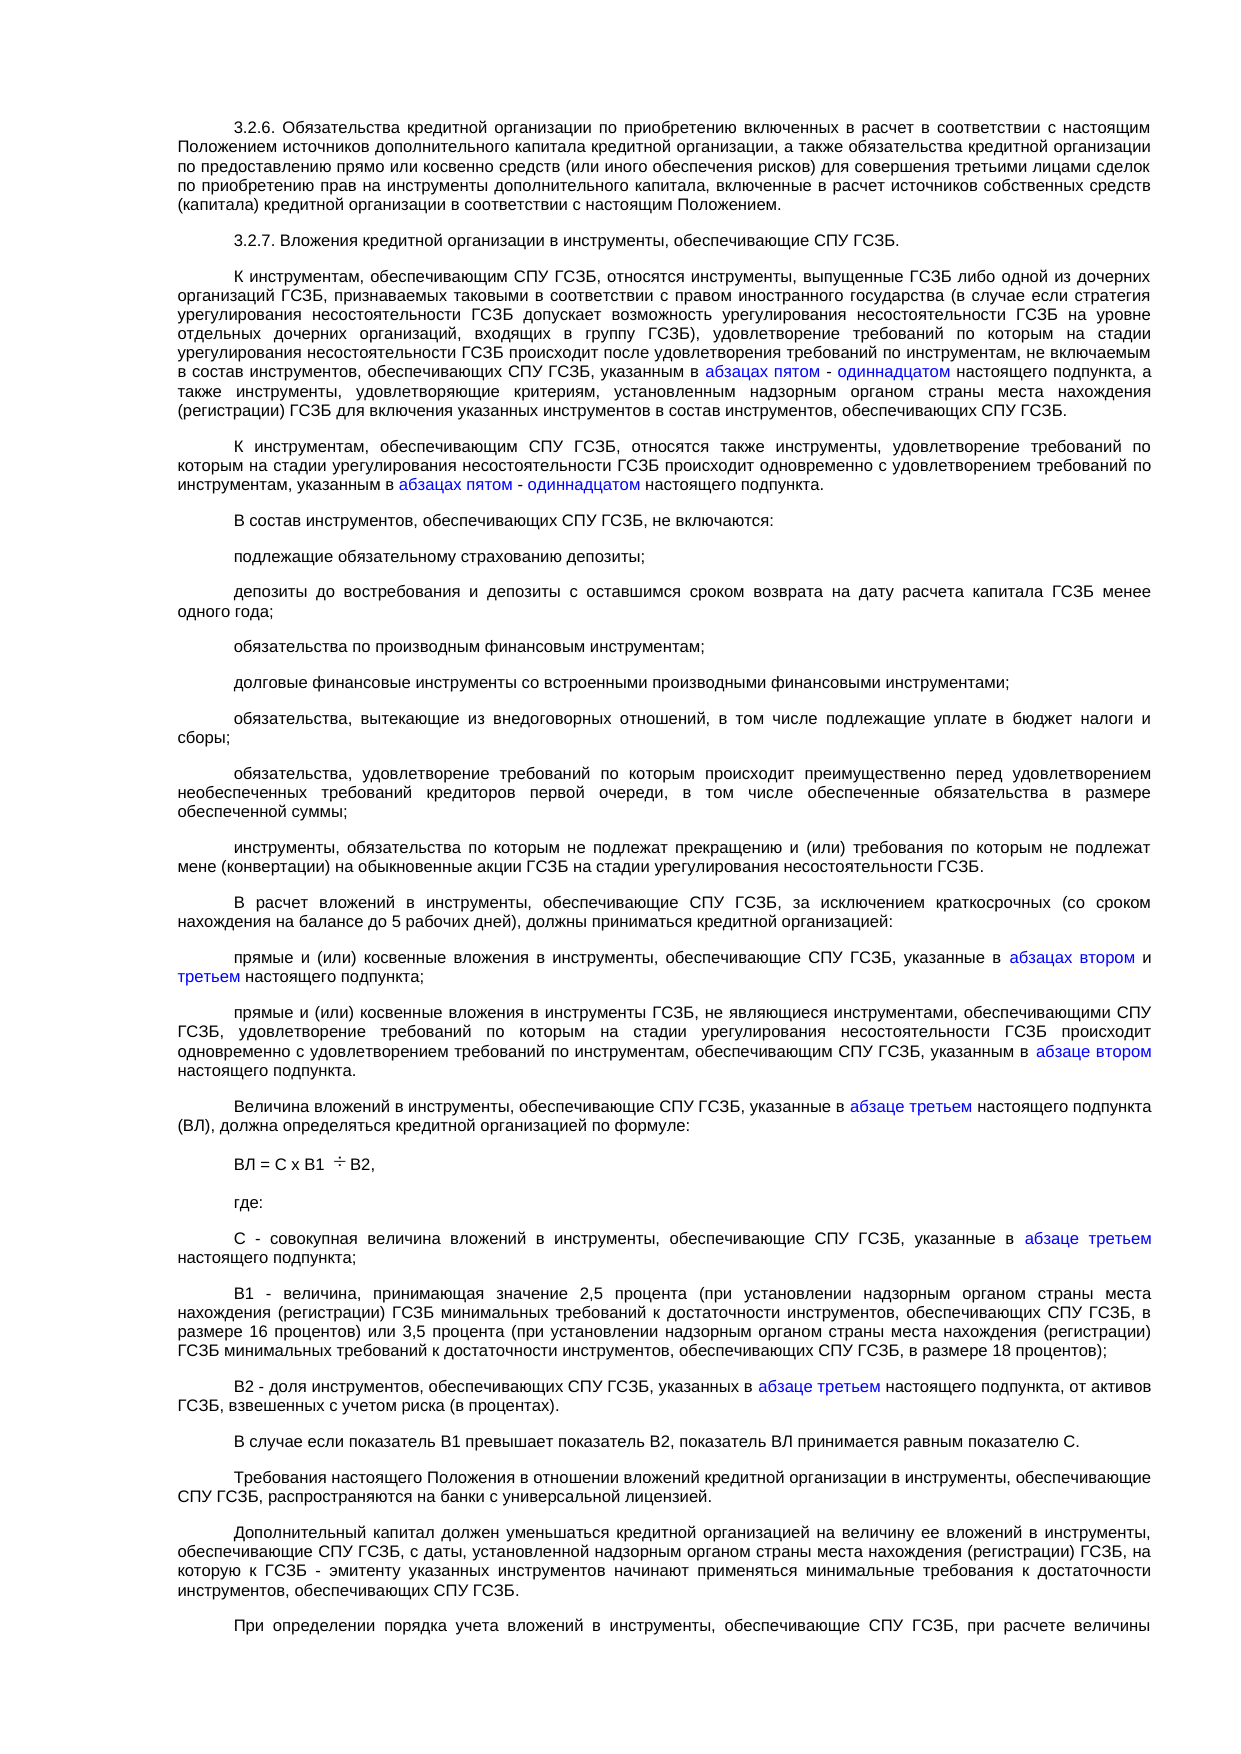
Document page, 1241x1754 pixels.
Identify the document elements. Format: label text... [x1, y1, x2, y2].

text В случае если показатель В1 превышает показатель В2, показатель ВЛ принимается равным показателю С. [177, 1432, 1152, 1451]
text депозиты до востребования и депозиты с оставшимся сроком возврата на дату расчета капитала ГСЗБ менее одного года; [177, 582, 1152, 621]
text долговые финансовые инструменты со встроенными производными финансовыми инструментами; [177, 673, 1152, 692]
text К инструментам, обеспечивающим СПУ ГСЗБ, относятся также инструменты, удовлетворение требований по которым на стадии урегулирования несостоятельности ГСЗБ происходит одновременно с удовлетворением требований по инструментам, указанным в абзацах пятом - одиннадцатом настоящего подпункта. [177, 436, 1152, 494]
text обязательства, удовлетворение требований по которым происходит преимущественно перед удовлетворением необеспеченных требований кредиторов первой очереди, в том числе обеспеченные обязательства в размере обеспеченной суммы; [177, 764, 1152, 821]
text В расчет вложений в инструменты, обеспечивающие СПУ ГСЗБ, за исключением краткосрочных (со сроком нахождения на балансе до 5 рабочих дней), должны приниматься кредитной организацией: [177, 893, 1152, 931]
text С - совокупная величина вложений в инструменты, обеспечивающие СПУ ГСЗБ, указанные в абзаце третьем настоящего подпункта; [177, 1229, 1152, 1267]
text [177, 1616, 1152, 1635]
text обязательства, вытекающие из внедоговорных отношений, в том числе подлежащие уплате в бюджет налоги и сборы; [177, 709, 1152, 747]
text обязательства по производным финансовым инструментам; [177, 637, 1152, 656]
text подлежащие обязательному страхованию депозиты; [177, 546, 1152, 566]
text ВЛ = С x В1 В2, [177, 1154, 1152, 1174]
text инструменты, обязательства по которым не подлежат прекращению и (или) требования по которым не подлежат мене (конвертации) на обыкновенные акции ГСЗБ на стадии урегулирования несостоятельности ГСЗБ. [177, 838, 1152, 876]
text В1 - величина, принимающая значение 2,5 процента (при установлении надзорным органом страны места нахождения (регистрации) ГСЗБ минимальных требований к достаточности инструментов, обеспечивающих СПУ ГСЗБ, в размере 16 процентов) или 3,5 процента (при установлении надзорным органом страны места нахождения (регистрации) ГСЗБ минимальных требований к достаточности инструментов, обеспечивающих СПУ ГСЗБ, в размере 18 процентов); [177, 1284, 1152, 1360]
text В состав инструментов, обеспечивающих СПУ ГСЗБ, не включаются: [177, 511, 1152, 530]
text К инструментам, обеспечивающим СПУ ГСЗБ, относятся инструменты, выпущенные ГСЗБ либо одной из дочерних организаций ГСЗБ, признаваемых таковыми в соответствии с правом иностранного государства (в случае если стратегия урегулирования несостоятельности ГСЗБ допускает возможность урегулирования несостоятельности ГСЗБ на уровне отдельных дочерних организаций, входящих в группу ГСЗБ), удовлетворение требований по которым на стадии урегулирования несостоятельности ГСЗБ происходит после удовлетворения требований по инструментам, не включаемым в состав инструментов, обеспечивающих СПУ ГСЗБ, указанным в абзацах пятом - одиннадцатом настоящего подпункта, а также инструменты, удовлетворяющие критериям, установленным надзорным органом страны места нахождения (регистрации) ГСЗБ для включения указанных инструментов в состав инструментов, обеспечивающих СПУ ГСЗБ. [177, 266, 1152, 420]
text прямые и (или) косвенные вложения в инструменты ГСЗБ, не являющиеся инструментами, обеспечивающими СПУ ГСЗБ, удовлетворение требований по которым на стадии урегулирования несостоятельности ГСЗБ происходит одновременно с удовлетворением требований по инструментам, обеспечивающим СПУ ГСЗБ, указанным в абзаце втором настоящего подпункта. [177, 1003, 1152, 1080]
text Требования настоящего Положения в отношении вложений кредитной организации в инструменты, обеспечивающие СПУ ГСЗБ, распространяются на банки с универсальной лицензией. [177, 1468, 1152, 1506]
text где: [177, 1193, 1152, 1212]
text 3.2.6. Обязательства кредитной организации по приобретению включенных в расчет в соответствии с настоящим Положением источников дополнительного капитала кредитной организации, а также обязательства кредитной организации по предоставлению прямо или косвенно средств (или иного обеспечения рисков) для совершения третьими лицами сделок по приобретению прав на инструменты дополнительного капитала, включенные в расчет источников собственных средств (капитала) кредитной организации в соответствии с настоящим Положением. [177, 118, 1152, 214]
text прямые и (или) косвенные вложения в инструменты, обеспечивающие СПУ ГСЗБ, указанные в абзацах втором и третьем настоящего подпункта; [177, 948, 1152, 986]
text Дополнительный капитал должен уменьшаться кредитной организацией на величину ее вложений в инструменты, обеспечивающие СПУ ГСЗБ, с даты, установленной надзорным органом страны места нахождения (регистрации) ГСЗБ, на которую к ГСЗБ - эмитенту указанных инструментов начинают применяться минимальные требования к достаточности инструментов, обеспечивающих СПУ ГСЗБ. [177, 1523, 1152, 1599]
text Величина вложений в инструменты, обеспечивающие СПУ ГСЗБ, указанные в абзаце третьем настоящего подпункта (ВЛ), должна определяться кредитной организацией по формуле: [177, 1096, 1152, 1135]
text 3.2.7. Вложения кредитной организации в инструменты, обеспечивающие СПУ ГСЗБ. [177, 231, 1152, 250]
text В2 - доля инструментов, обеспечивающих СПУ ГСЗБ, указанных в абзаце третьем настоящего подпункта, от активов ГСЗБ, взвешенных с учетом риска (в процентах). [177, 1377, 1152, 1415]
